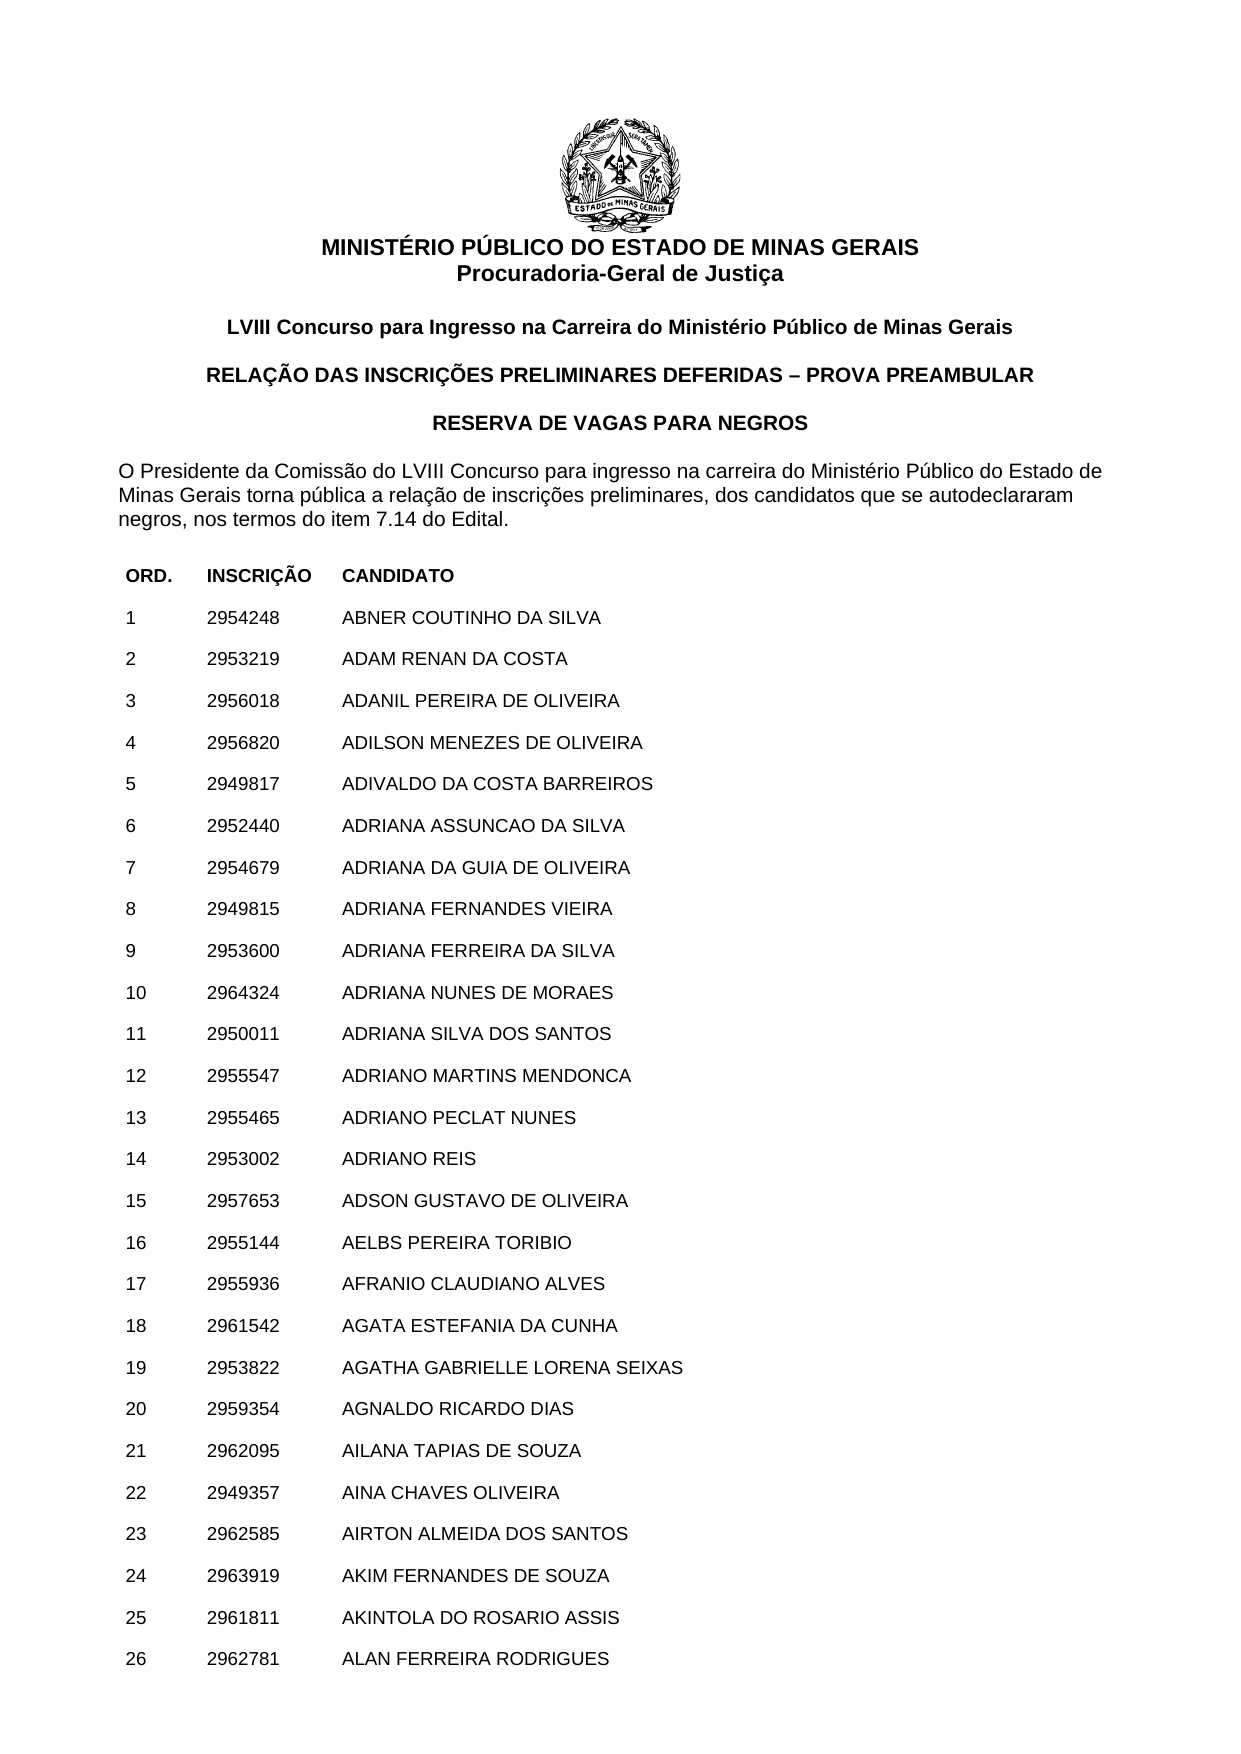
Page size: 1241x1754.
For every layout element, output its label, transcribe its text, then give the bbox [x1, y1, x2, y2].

table_cell 13 [118, 1096, 199, 1138]
text RELAÇÃO DAS INSCRIÇÕES PRELIMINARES DEFERIDAS – PROVA PREAMBULAR [118, 363, 1122, 387]
table_cell 2962781 [199, 1638, 334, 1680]
table_cell 20 [118, 1388, 199, 1430]
table_cell 2956820 [199, 721, 334, 763]
text MINISTÉRIO PÚBLICO DO ESTADO DE MINAS GERAIS [118, 234, 1122, 260]
table_cell ADILSON MENEZES DE OLIVEIRA [335, 721, 922, 763]
table_cell 26 [118, 1638, 199, 1680]
table_cell AGATHA GABRIELLE LORENA SEIXAS [335, 1346, 922, 1388]
table_cell 21 [118, 1430, 199, 1471]
table_cell 2 [118, 638, 199, 680]
table_cell AELBS PEREIRA TORIBIO [335, 1221, 922, 1263]
table_cell 14 [118, 1138, 199, 1180]
table_cell ADSON GUSTAVO DE OLIVEIRA [335, 1180, 922, 1221]
table_cell ADANIL PEREIRA DE OLIVEIRA [335, 680, 922, 721]
table_cell 22 [118, 1471, 199, 1513]
table_cell 2955144 [199, 1221, 334, 1263]
table_cell 18 [118, 1305, 199, 1346]
table_cell 2952440 [199, 805, 334, 846]
table_cell 25 [118, 1596, 199, 1638]
table_cell 2959354 [199, 1388, 334, 1430]
table_cell ADRIANA NUNES DE MORAES [335, 971, 922, 1013]
table_cell 16 [118, 1221, 199, 1263]
table_cell 2962585 [199, 1513, 334, 1555]
table_cell 4 [118, 721, 199, 763]
table_cell 19 [118, 1346, 199, 1388]
table_cell 2964324 [199, 971, 334, 1013]
table_cell 2950011 [199, 1013, 334, 1055]
table_cell 2949817 [199, 763, 334, 805]
table_cell 2953822 [199, 1346, 334, 1388]
table_cell AKINTOLA DO ROSARIO ASSIS [335, 1596, 922, 1638]
table_cell 2954248 [199, 596, 334, 638]
picture [559, 118, 681, 234]
table_cell AGATA ESTEFANIA DA CUNHA [335, 1305, 922, 1346]
table_cell 2957653 [199, 1180, 334, 1221]
table_header CANDIDATO [335, 555, 922, 596]
table_cell ADRIANA SILVA DOS SANTOS [335, 1013, 922, 1055]
text RESERVA DE VAGAS PARA NEGROS [118, 411, 1122, 435]
table_cell ALAN FERREIRA RODRIGUES [335, 1638, 922, 1680]
table_cell AILANA TAPIAS DE SOUZA [335, 1430, 922, 1471]
table_cell 10 [118, 971, 199, 1013]
table_cell ABNER COUTINHO DA SILVA [335, 596, 922, 638]
table_cell AIRTON ALMEIDA DOS SANTOS [335, 1513, 922, 1555]
table_cell 2953219 [199, 638, 334, 680]
table_cell 3 [118, 680, 199, 721]
table_cell ADRIANA ASSUNCAO DA SILVA [335, 805, 922, 846]
table_cell 2953600 [199, 930, 334, 971]
table_cell 5 [118, 763, 199, 805]
table_cell AKIM FERNANDES DE SOUZA [335, 1555, 922, 1596]
table_cell 1 [118, 596, 199, 638]
table_cell 11 [118, 1013, 199, 1055]
table_cell 2963919 [199, 1555, 334, 1596]
table_cell 2955936 [199, 1263, 334, 1305]
text LVIII Concurso para Ingresso na Carreira do Ministério Público de Minas Gerais [118, 315, 1122, 339]
table_cell 7 [118, 846, 199, 888]
table_cell AFRANIO CLAUDIANO ALVES [335, 1263, 922, 1305]
table_cell 17 [118, 1263, 199, 1305]
table_header ORD. [118, 555, 199, 596]
table_cell 2961811 [199, 1596, 334, 1638]
table_cell 9 [118, 930, 199, 971]
table_header INSCRIÇÃO [199, 555, 334, 596]
table_cell 6 [118, 805, 199, 846]
table_cell ADRIANA FERNANDES VIEIRA [335, 888, 922, 930]
table_cell ADAM RENAN DA COSTA [335, 638, 922, 680]
table_cell 2949815 [199, 888, 334, 930]
table_cell 2955465 [199, 1096, 334, 1138]
table_cell AGNALDO RICARDO DIAS [335, 1388, 922, 1430]
text O Presidente da Comissão do LVIII Concurso para ingresso na carreira do Ministério Público do Estado de Minas Gerais torna pública a relação de inscrições preliminares, dos candidatos que se autodeclararam negros, nos termos do item 7.14 do Edital. [118, 459, 1122, 531]
table_cell ADIVALDO DA COSTA BARREIROS [335, 763, 922, 805]
table_cell 15 [118, 1180, 199, 1221]
table_cell ADRIANA FERREIRA DA SILVA [335, 930, 922, 971]
table_cell 8 [118, 888, 199, 930]
table_cell ADRIANO PECLAT NUNES [335, 1096, 922, 1138]
table_cell 2956018 [199, 680, 334, 721]
table_cell AINA CHAVES OLIVEIRA [335, 1471, 922, 1513]
table_cell 2955547 [199, 1055, 334, 1096]
table_cell 24 [118, 1555, 199, 1596]
table_cell 2953002 [199, 1138, 334, 1180]
table_cell ADRIANO REIS [335, 1138, 922, 1180]
text Procuradoria-Geral de Justiça [118, 260, 1122, 286]
table_cell 2949357 [199, 1471, 334, 1513]
table_cell ADRIANO MARTINS MENDONCA [335, 1055, 922, 1096]
table_cell 23 [118, 1513, 199, 1555]
table_cell 2961542 [199, 1305, 334, 1346]
table_cell 2954679 [199, 846, 334, 888]
table_cell 2962095 [199, 1430, 334, 1471]
table_cell ADRIANA DA GUIA DE OLIVEIRA [335, 846, 922, 888]
table_cell 12 [118, 1055, 199, 1096]
